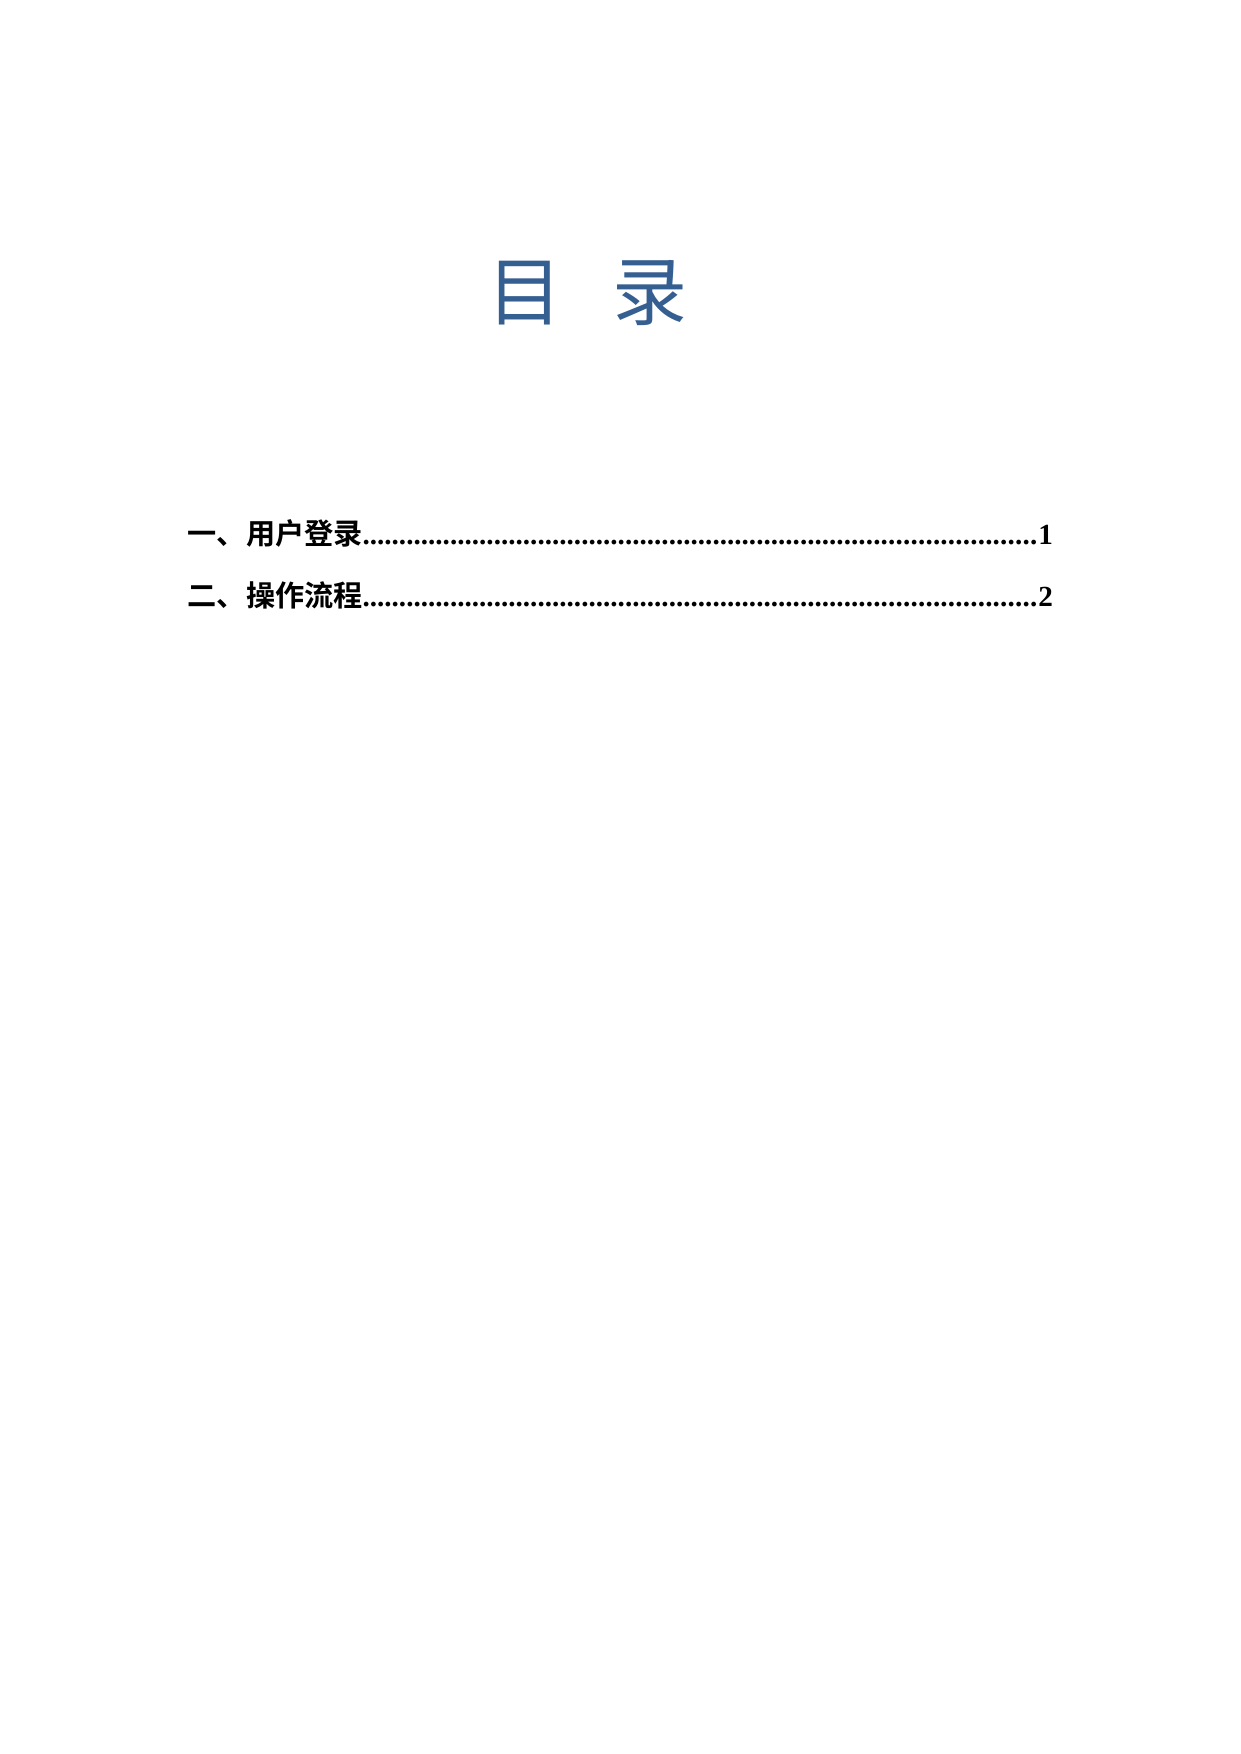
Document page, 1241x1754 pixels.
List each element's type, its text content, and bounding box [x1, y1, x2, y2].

text 目 录 [187, 218, 1053, 355]
text 一、用户登录 1 [187, 509, 1053, 554]
text 二、操作流程 2 [187, 571, 1053, 617]
